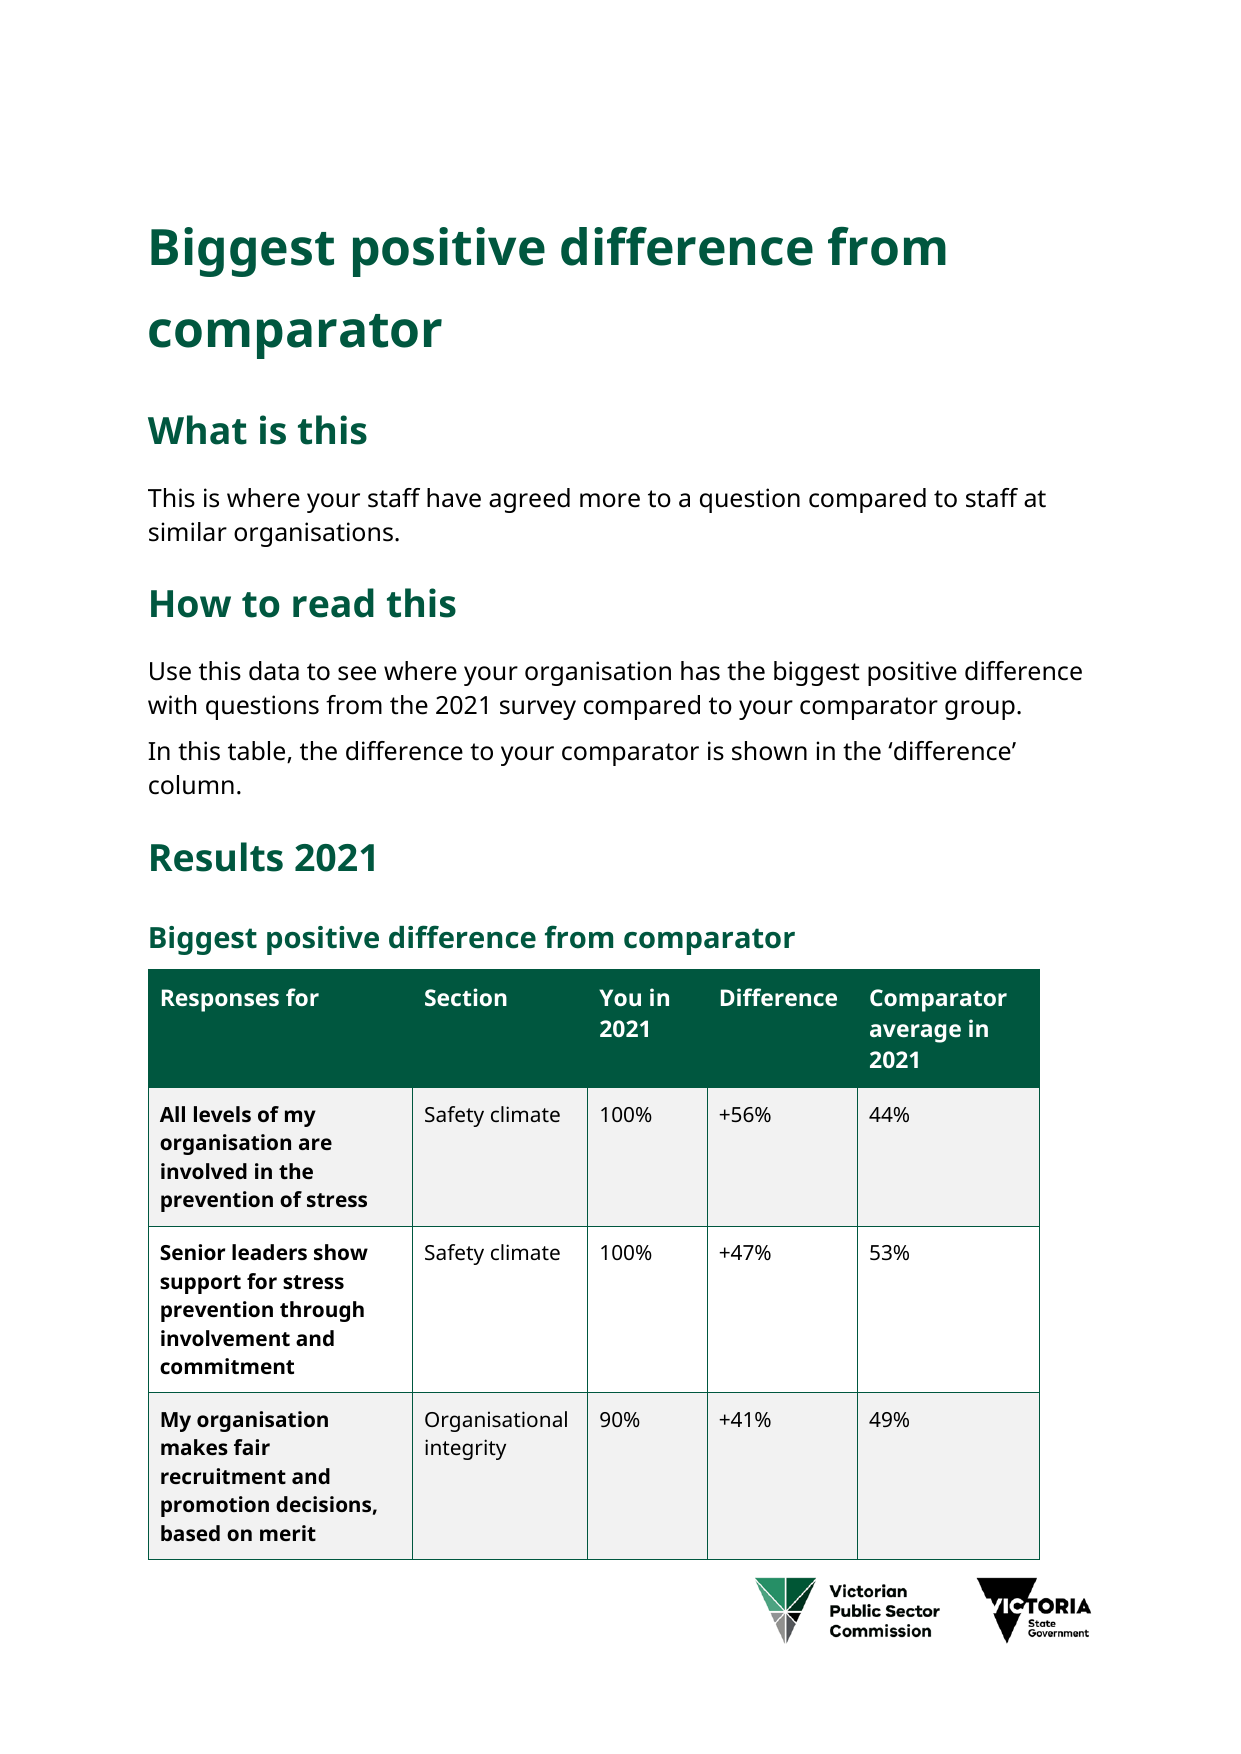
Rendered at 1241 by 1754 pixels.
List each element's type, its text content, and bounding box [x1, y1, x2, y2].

table_header Responses for [149, 970, 412, 1087]
table_header Comparator average in 2021 [858, 970, 1039, 1087]
subtitle How to read this [148, 577, 1092, 628]
table_cell Safety climate [413, 1227, 587, 1392]
table_header You in 2021 [588, 970, 707, 1087]
table_cell 100% [588, 1227, 707, 1392]
table_cell All levels of my organisation are involved in the prevention of stress [149, 1088, 412, 1226]
subtitle Biggest positive difference from comparator [148, 212, 1092, 362]
subtitle Biggest positive difference from comparator [148, 917, 1092, 957]
text In this table, the difference to your comparator is shown in the ‘difference’ column. [148, 734, 1092, 802]
table_cell Safety climate [413, 1088, 587, 1226]
table_cell 44% [858, 1088, 1039, 1226]
table_header Difference [708, 970, 857, 1087]
table_cell +41% [708, 1393, 857, 1559]
table_header Section [413, 970, 587, 1087]
picture [754, 1577, 1093, 1645]
table_cell 53% [858, 1227, 1039, 1392]
text This is where your staff have agreed more to a question compared to staff at similar organisations. [148, 480, 1092, 548]
subtitle Results 2021 [148, 831, 1092, 882]
text Use this data to see where your organisation has the biggest positive difference with questions from the 2021 survey compared to your comparator group. [148, 653, 1092, 721]
table_cell +47% [708, 1227, 857, 1392]
table_cell Senior leaders show support for stress prevention through involvement and commitment [149, 1227, 412, 1392]
table_cell My organisation makes fair recruitment and promotion decisions, based on merit [149, 1393, 412, 1559]
table_cell 100% [588, 1088, 707, 1226]
table_cell +56% [708, 1088, 857, 1226]
subtitle What is this [148, 404, 1092, 455]
table_cell 49% [858, 1393, 1039, 1559]
table_cell 90% [588, 1393, 707, 1559]
table_cell Organisational integrity [413, 1393, 587, 1559]
